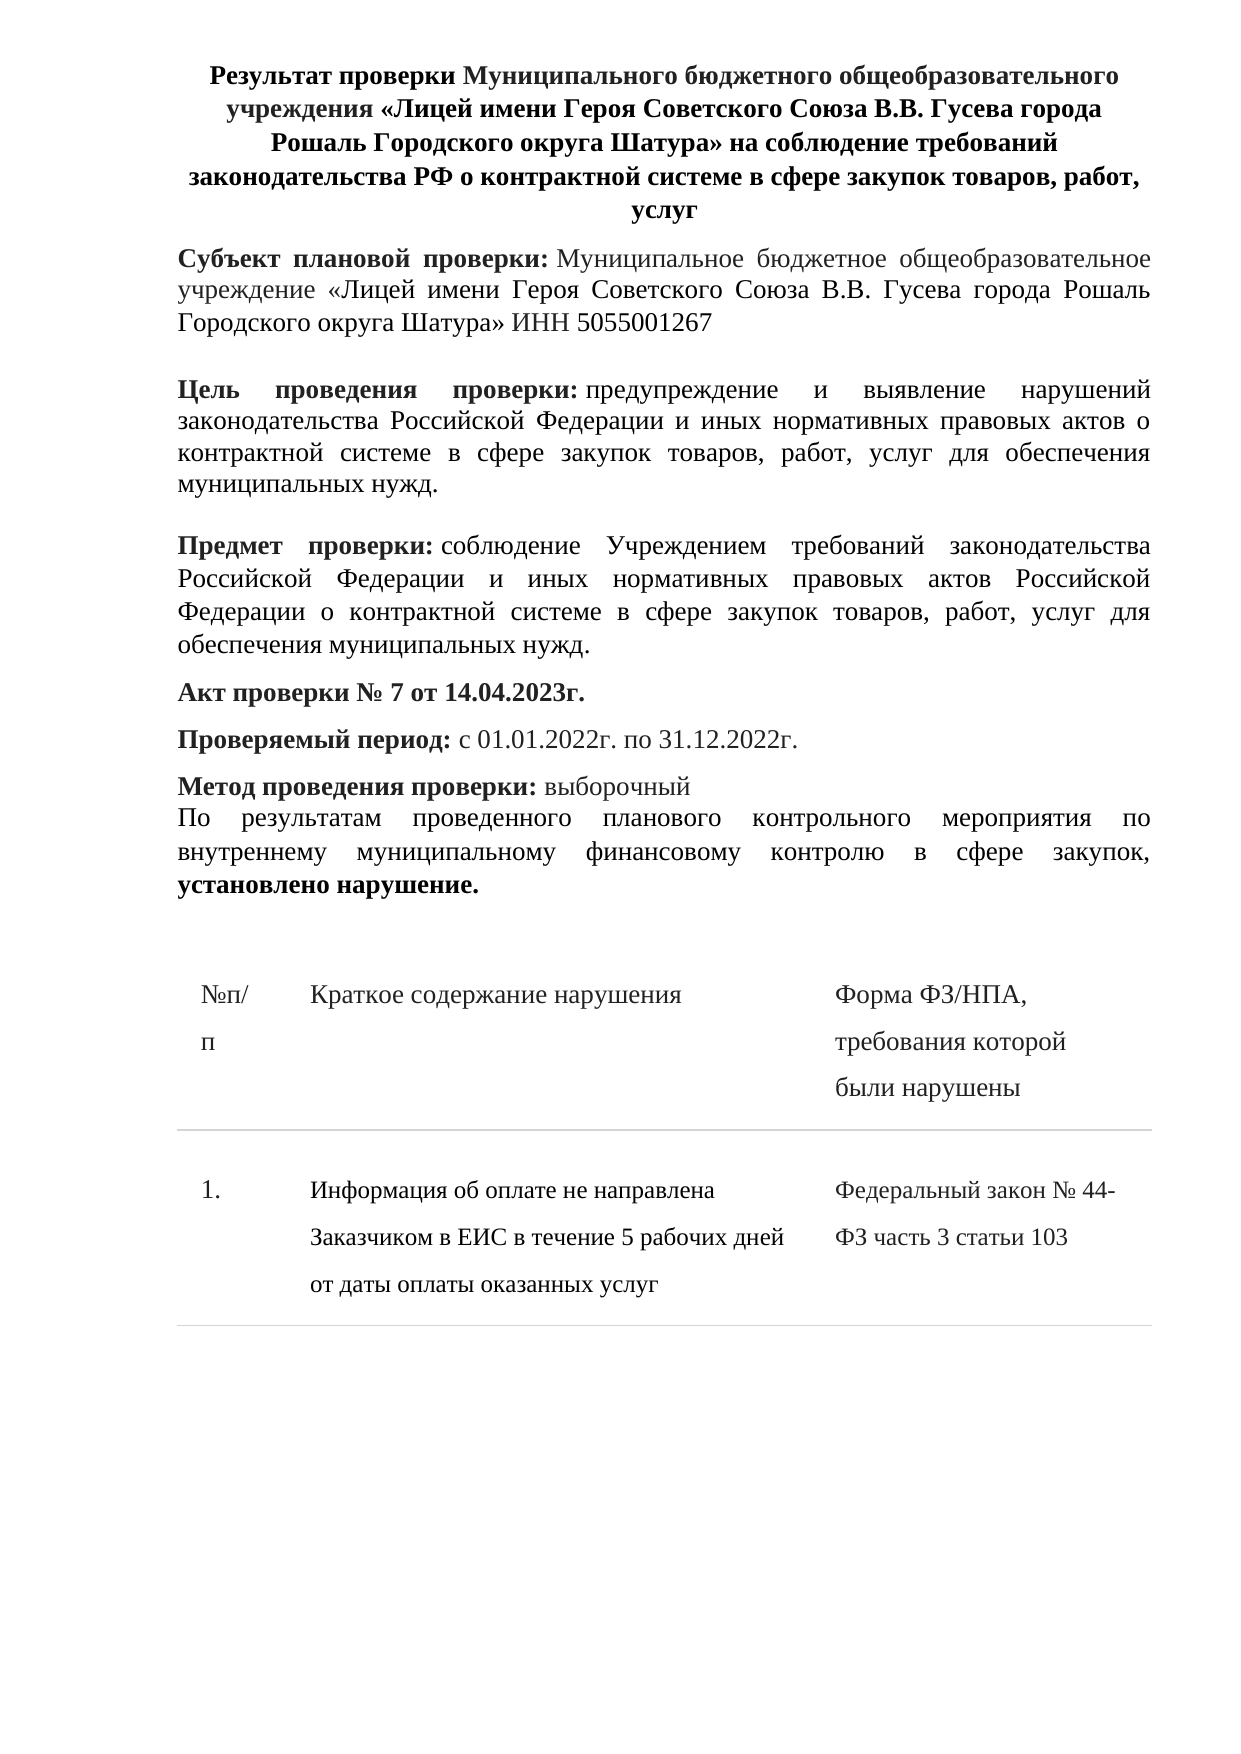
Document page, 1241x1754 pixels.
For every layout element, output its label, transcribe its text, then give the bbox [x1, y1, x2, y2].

table_header №п/п [177, 936, 286, 1129]
table_cell Федеральный закон № 44-ФЗ часть 3 статьи 103 [812, 1131, 1152, 1324]
table_header Форма ФЗ/НПА, требования которой были нарушены [812, 936, 1152, 1129]
table_cell Информация об оплате не направлена Заказчиком в ЕИС в течение 5 рабочих дней от даты оплаты оказанных услуг [286, 1131, 812, 1324]
text Метод проведения проверки: выборочный [177, 754, 1152, 801]
text Предмет проверки: соблюдение Учреждением требований законодательства Российской Федерации и иных нормативных правовых актов Российской Федерации о контрактной системе в сфере закупок товаров, работ, услуг для обеспечения муниципальных нужд. [177, 529, 1152, 659]
text Субъект плановой проверки: Муниципальное бюджетное общеобразовательное учреждение «Лицей имени Героя Советского Союза В.В. Гусева города Рошаль Городского округа Шатура» ИНН 5055001267 [177, 242, 1152, 338]
text Акт проверки № 7 от 14.04.2023г. [177, 661, 1152, 708]
table_cell 1. [177, 1131, 286, 1324]
text По результатам проведенного планового контрольного мероприятия по внутреннему муниципальному финансовому контролю в сфере закупок, установлено нарушение. [177, 801, 1152, 899]
table_header Краткое содержание нарушения [286, 936, 812, 1129]
text Результат проверки Муниципального бюджетного общеобразовательного учреждения «Лицей имени Героя Советского Союза В.В. Гусева города Рошаль Городского округа Шатура» на соблюдение требований законодательства РФ о контрактной системе в сфере закупок товаров, работ, услуг [177, 59, 1152, 224]
text Цель проведения проверки: предупреждение и выявление нарушений законодательства Российской Федерации и иных нормативных правовых актов о контрактной системе в сфере закупок товаров, работ, услуг для обеспечения муниципальных нужд. [177, 373, 1152, 498]
text Проверяемый период: с 01.01.2022г. по 31.12.2022г. [177, 708, 1152, 754]
